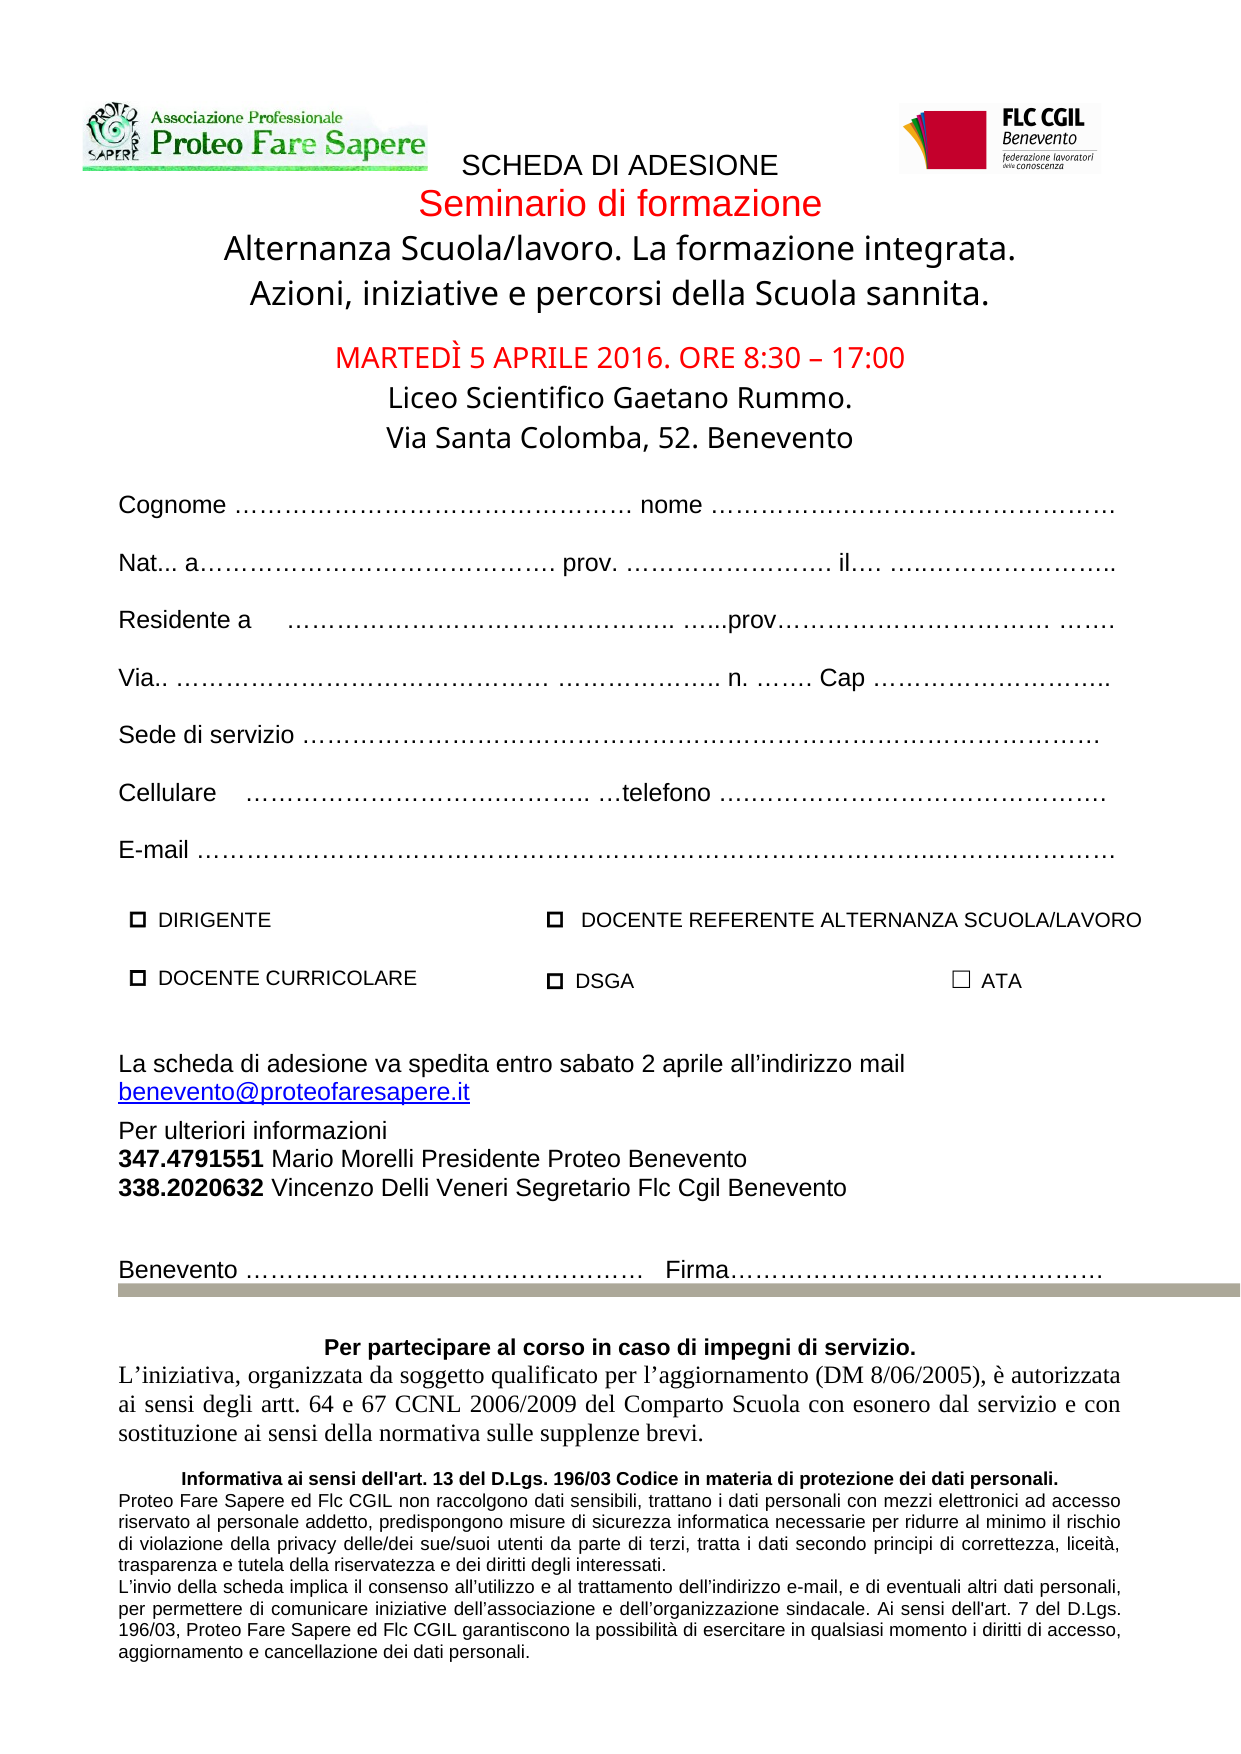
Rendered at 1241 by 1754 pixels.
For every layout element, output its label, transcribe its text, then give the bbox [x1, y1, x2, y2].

text Alternanza Scuola/lavoro. La formazione integrata. [118, 224, 1122, 270]
text E-mail ……………………………………………………………………………..……….………… [118, 835, 1122, 864]
text Cellulare ………………………….……….. …telefono ….……………………………………. [118, 778, 1122, 807]
text Nat... a……………………………………. prov. ……………………. il…. …..………………….. [118, 548, 1122, 577]
text La scheda di adesione va spedita entro sabato 2 aprile all’indirizzo mail benevento@proteofaresapere.it [118, 1048, 1122, 1106]
text Via.. ……………………………………… ……………….. n. ……. Cap ……………………….. [118, 663, 1122, 692]
text Liceo Scientifico Gaetano Rummo. [118, 377, 1122, 417]
text Via Santa Colomba, 52. Benevento [118, 417, 1122, 457]
table_header DIRIGENTE [117, 908, 483, 934]
table_cell DOCENTE CURRICOLARE [117, 934, 483, 1024]
text Sede di servizio …………………………………………………………………………………… [118, 720, 1122, 749]
text L’invio della scheda implica il consenso all’utilizzo e al trattamento dell’indirizzo e-mail, e di eventuali altri dati personali, per permettere di comunicare iniziative dell’associazione e dell’organizzazione sindacale. Ai sensi dell'art. 7 del D.Lgs. 196/03, Proteo Fare Sapere ed Flc CGIL garantiscono la possibilità di esercitare in qualsiasi momento i diritti di accesso, aggiornamento e cancellazione dei dati personali. [118, 1576, 1122, 1662]
table_cell DSGA □ ATA [483, 934, 1162, 1024]
text Seminario di formazione [118, 181, 1122, 224]
table_header DOCENTE REFERENTE ALTERNANZA SCUOLA/LAVORO [483, 908, 1162, 934]
picture [82, 101, 428, 171]
text Proteo Fare Sapere ed Flc CGIL non raccolgono dati sensibili, trattano i dati personali con mezzi elettronici ad accesso riservato al personale addetto, predispongono misure di sicurezza informatica necessarie per ridurre al minimo il rischio di violazione della privacy delle/dei sue/suoi utenti da parte di terzi, tratta i dati secondo principi di correttezza, liceità, trasparenza e tutela della riservatezza e dei diritti degli interessati. [118, 1489, 1122, 1576]
text Cognome ………………………………………… nome …………….…………………………… [118, 490, 1122, 519]
text L’iniziativa, organizzata da soggetto qualificato per l’aggiornamento (DM 8/06/2005), è autorizzata ai sensi degli artt. 64 e 67 CCNL 2006/2009 del Comparto Scuola con esonero dal servizio e con sostituzione ai sensi della normativa sulle supplenze brevi. [118, 1360, 1122, 1446]
text Azioni, iniziative e percorsi della Scuola sannita. [118, 270, 1122, 315]
text Residente a ……………………………………….. …...prov…………………………… ……. [118, 605, 1122, 634]
text SCHEDA DI ADESIONE [118, 148, 1122, 181]
text Per ulteriori informazioni [118, 1116, 1122, 1144]
text 347.4791551 Mario Morelli Presidente Proteo Benevento [118, 1144, 1122, 1173]
text MARTEDÌ 5 APRILE 2016. ORE 8:30 – 17:00 [118, 338, 1122, 377]
picture [898, 103, 1102, 174]
text Benevento ………………………………………… Firma……………………………………… [118, 1255, 1122, 1283]
text Informativa ai sensi dell'art. 13 del D.Lgs. 196/03 Codice in materia di protezione dei dati personali. [118, 1468, 1122, 1489]
text Per partecipare al corso in caso di impegni di servizio. [118, 1334, 1122, 1360]
text 338.2020632 Vincenzo Delli Veneri Segretario Flc Cgil Benevento [118, 1173, 1122, 1202]
